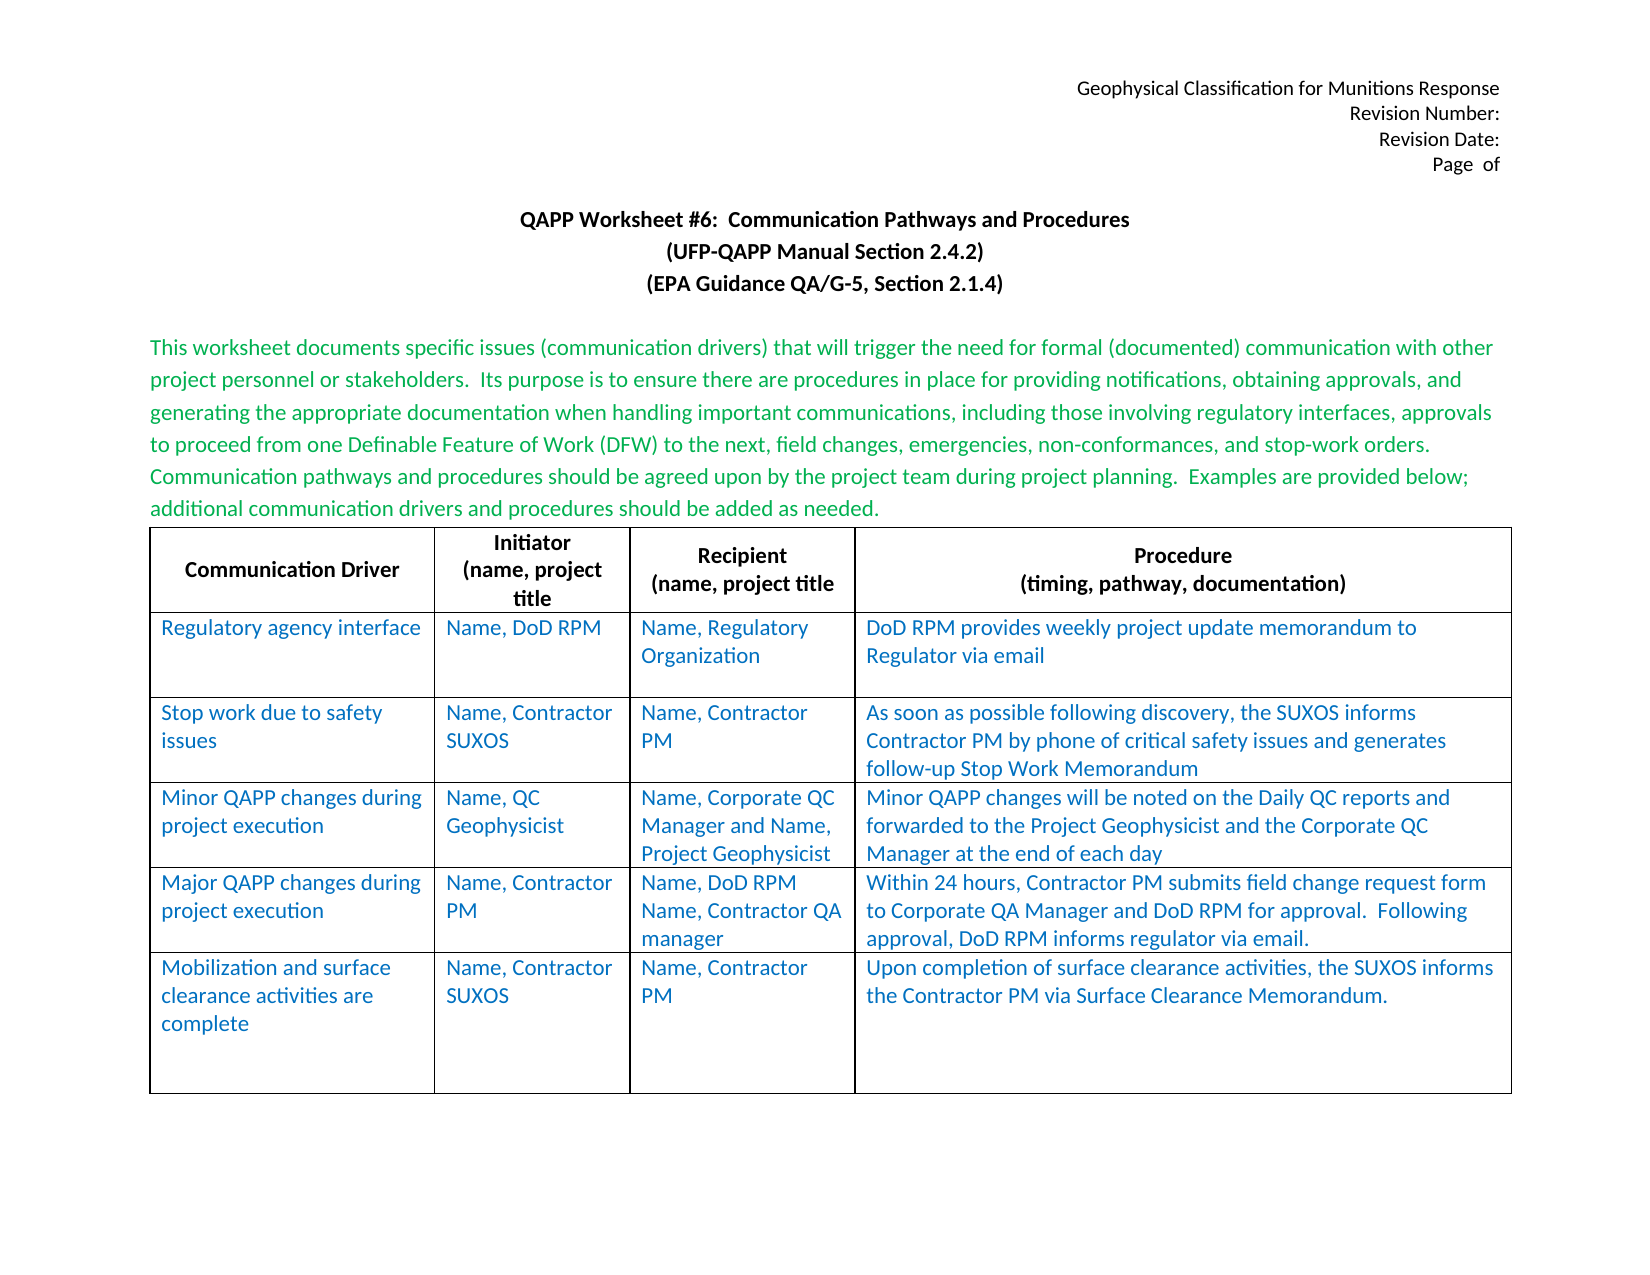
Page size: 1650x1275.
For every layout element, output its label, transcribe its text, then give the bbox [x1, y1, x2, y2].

subtitle QAPP Worksheet #6: Communication Pathways and Procedures [150, 205, 1500, 233]
table_header Communication Driver [151, 528, 434, 612]
table_cell Mobilization and surface clearance activities are complete [151, 953, 434, 1093]
table_cell Name, Contractor PM [631, 953, 854, 1093]
table_cell Name, DoD RPM Name, Contractor QA manager [631, 868, 854, 952]
table_cell Name, DoD RPM [435, 613, 629, 697]
table_cell Name, Contractor PM [631, 698, 854, 782]
table_cell Name, Corporate QC Manager and Name, Project Geophysicist [631, 783, 854, 867]
table_cell Stop work due to safety issues [151, 698, 434, 782]
table_cell Name, Contractor SUXOS [435, 953, 629, 1093]
text This worksheet documents specific issues (communication drivers) that will trigger the need for formal (documented) communication with other project personnel or stakeholders. Its purpose is to ensure there are procedures in place for providing notifications, obtaining approvals, and generating the appropriate documentation when handling important communications, including those involving regulatory interfaces, approvals to proceed from one Definable Feature of Work (DFW) to the next, field changes, emergencies, non-conformances, and stop-work orders. Communication pathways and procedures should be agreed upon by the project team during project planning. Examples are provided below; additional communication drivers and procedures should be added as needed. [150, 333, 1500, 522]
table_header Initiator (name, project title [435, 528, 629, 612]
table_cell Name, Regulatory Organization [631, 613, 854, 697]
text (EPA Guidance QA/G-5, Section 2.1.4) [150, 269, 1500, 297]
table_cell DoD RPM provides weekly project update memorandum to Regulator via email [856, 613, 1511, 697]
table_header Procedure (timing, pathway, documentation) [856, 528, 1511, 612]
table_header Recipient (name, project title [631, 528, 854, 612]
text (UFP-QAPP Manual Section 2.4.2) [150, 237, 1500, 265]
table_cell Name, Contractor PM [435, 868, 629, 952]
table_cell Major QAPP changes during project execution [151, 868, 434, 952]
table_cell Upon completion of surface clearance activities, the SUXOS informs the Contractor PM via Surface Clearance Memorandum. [856, 953, 1511, 1093]
table_cell Within 24 hours, Contractor PM submits field change request form to Corporate QA Manager and DoD RPM for approval. Following approval, DoD RPM informs regulator via email. [856, 868, 1511, 952]
table_cell Minor QAPP changes will be noted on the Daily QC reports and forwarded to the Project Geophysicist and the Corporate QC Manager at the end of each day [856, 783, 1511, 867]
table_cell Minor QAPP changes during project execution [151, 783, 434, 867]
table_cell Name, Contractor SUXOS [435, 698, 629, 782]
table_cell Name, QC Geophysicist [435, 783, 629, 867]
table_cell Regulatory agency interface [151, 613, 434, 697]
table_cell As soon as possible following discovery, the SUXOS informs Contractor PM by phone of critical safety issues and generates follow-up Stop Work Memorandum [856, 698, 1511, 782]
